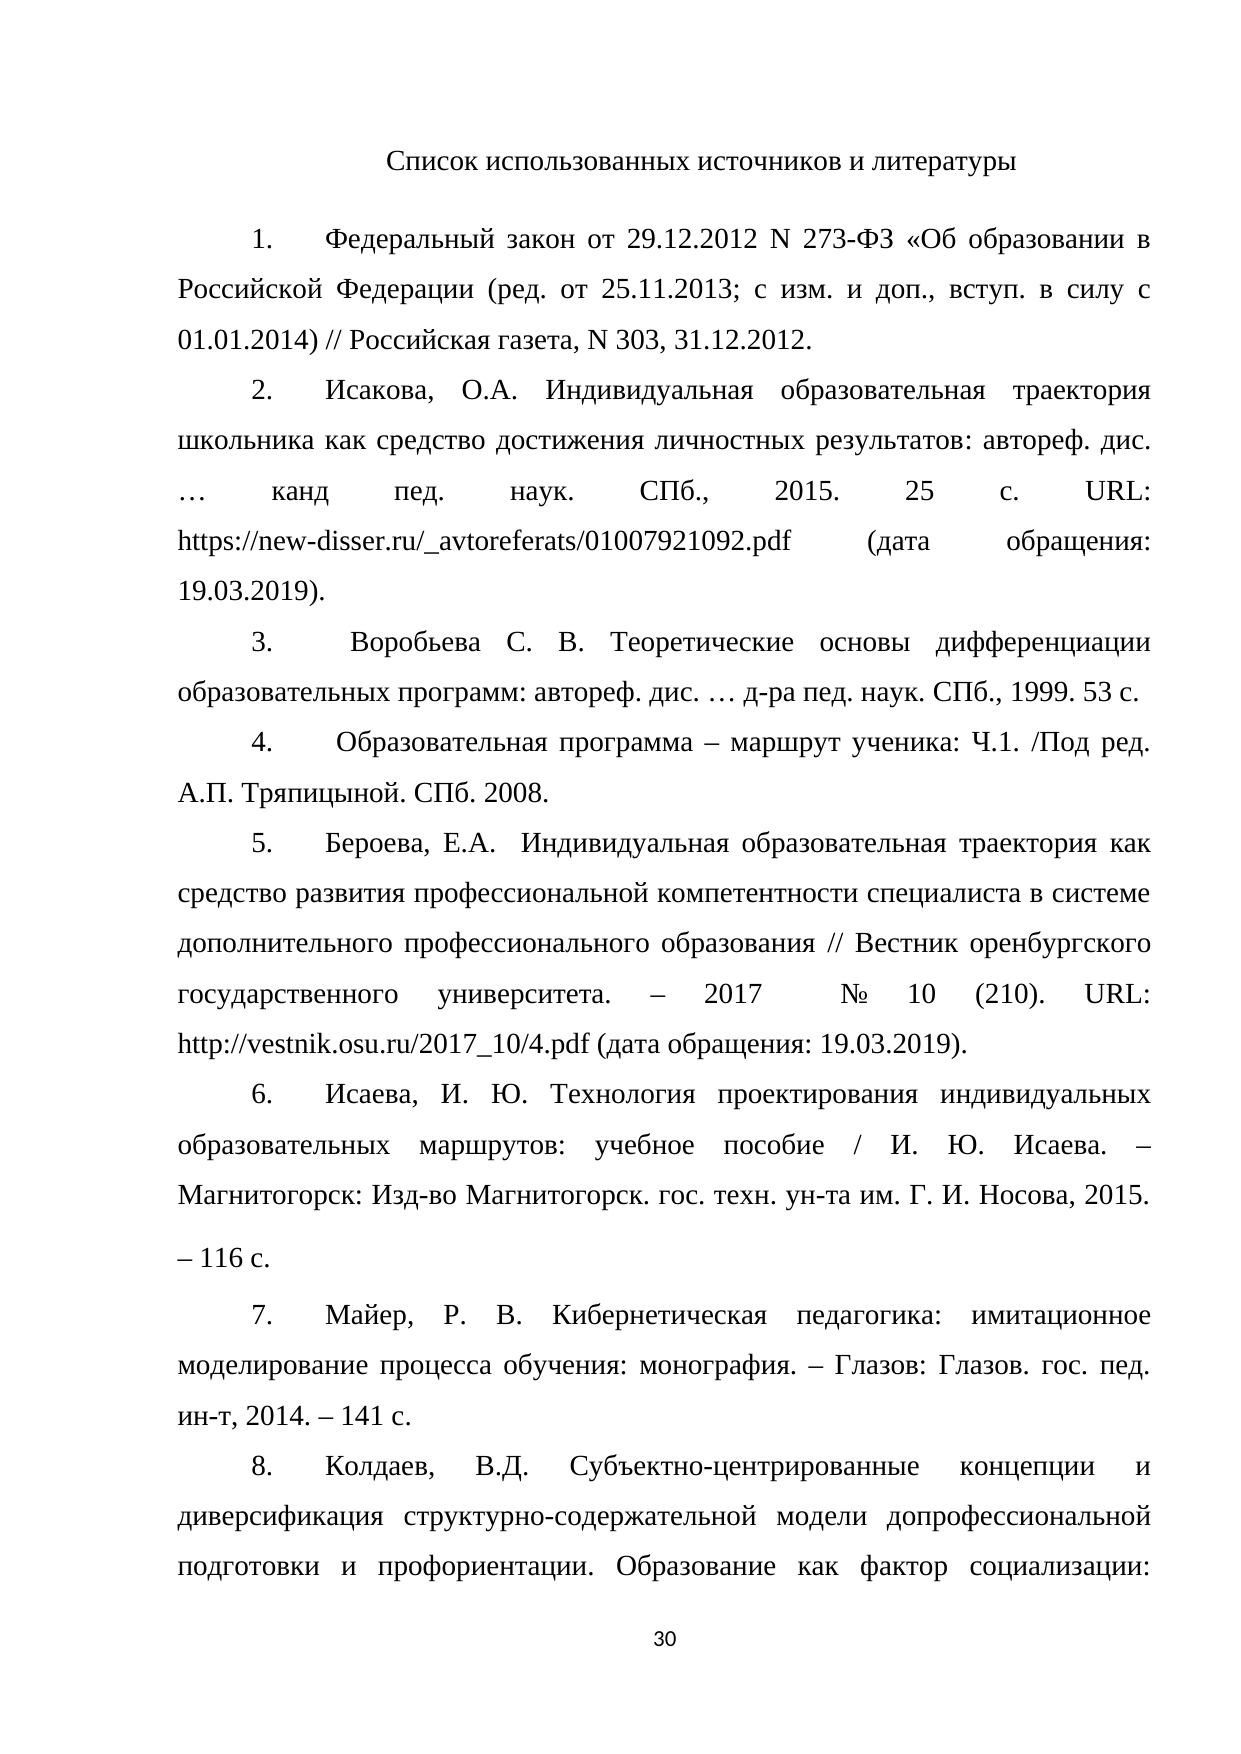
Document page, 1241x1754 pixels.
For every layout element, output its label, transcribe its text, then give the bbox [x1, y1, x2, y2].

list Воробьева С. В. Теоретические основы дифференциации образовательных программ: автореф. дис. … д-ра пед. наук. СПб., 1999. 53 с. [177, 624, 1152, 708]
list Федеральный закон от 29.12.2012 N 273-ФЗ «Об образовании в Российской Федерации (ред. от 25.11.2013; с изм. и доп., вступ. в силу с 01.01.2014) // Российская газета, N 303, 31.12.2012. [177, 221, 1152, 355]
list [177, 1448, 1152, 1582]
list Майер, Р. В. Кибернетическая педагогика: имитационное моделирование процесса обучения: монография. – Глазов: Глазов. гос. пед. ин-т, 2014. – 141 c. [177, 1297, 1152, 1431]
list Образовательная программа – маршрут ученика: Ч.1. /Под ред. А.П. Тряпицыной. СПб. 2008. [177, 724, 1152, 808]
list Исакова, О.А. Индивидуальная образовательная траектория школьника как средство достижения личностных результатов: автореф. дис. … канд пед. наук. СПб., 2015. 25 с. URL: https://new-disser.ru/_avtoreferats/01007921092.pdf (дата обращения: 19.03.2019). [177, 372, 1152, 607]
subtitle Список использованных источников и литературы [251, 143, 1152, 177]
list Бероева, Е.А. Индивидуальная образовательная траектория как средство развития профессиональной компетентности специалиста в системе дополнительного профессионального образования // Вестник оренбургского государственного университета. – 2017 № 10 (210). URL: http://vestnik.osu.ru/2017_10/4.pdf (дата обращения: 19.03.2019). [177, 825, 1152, 1060]
list Исаева, И. Ю. Технология проектирования индивидуальных образовательных маршрутов: учебное пособие / И. Ю. Исаева. – Магнитогорск: Изд-во Магнитогорск. гос. техн. ун-та им. Г. И. Носова, 2015. – 116 с. [177, 1077, 1152, 1275]
